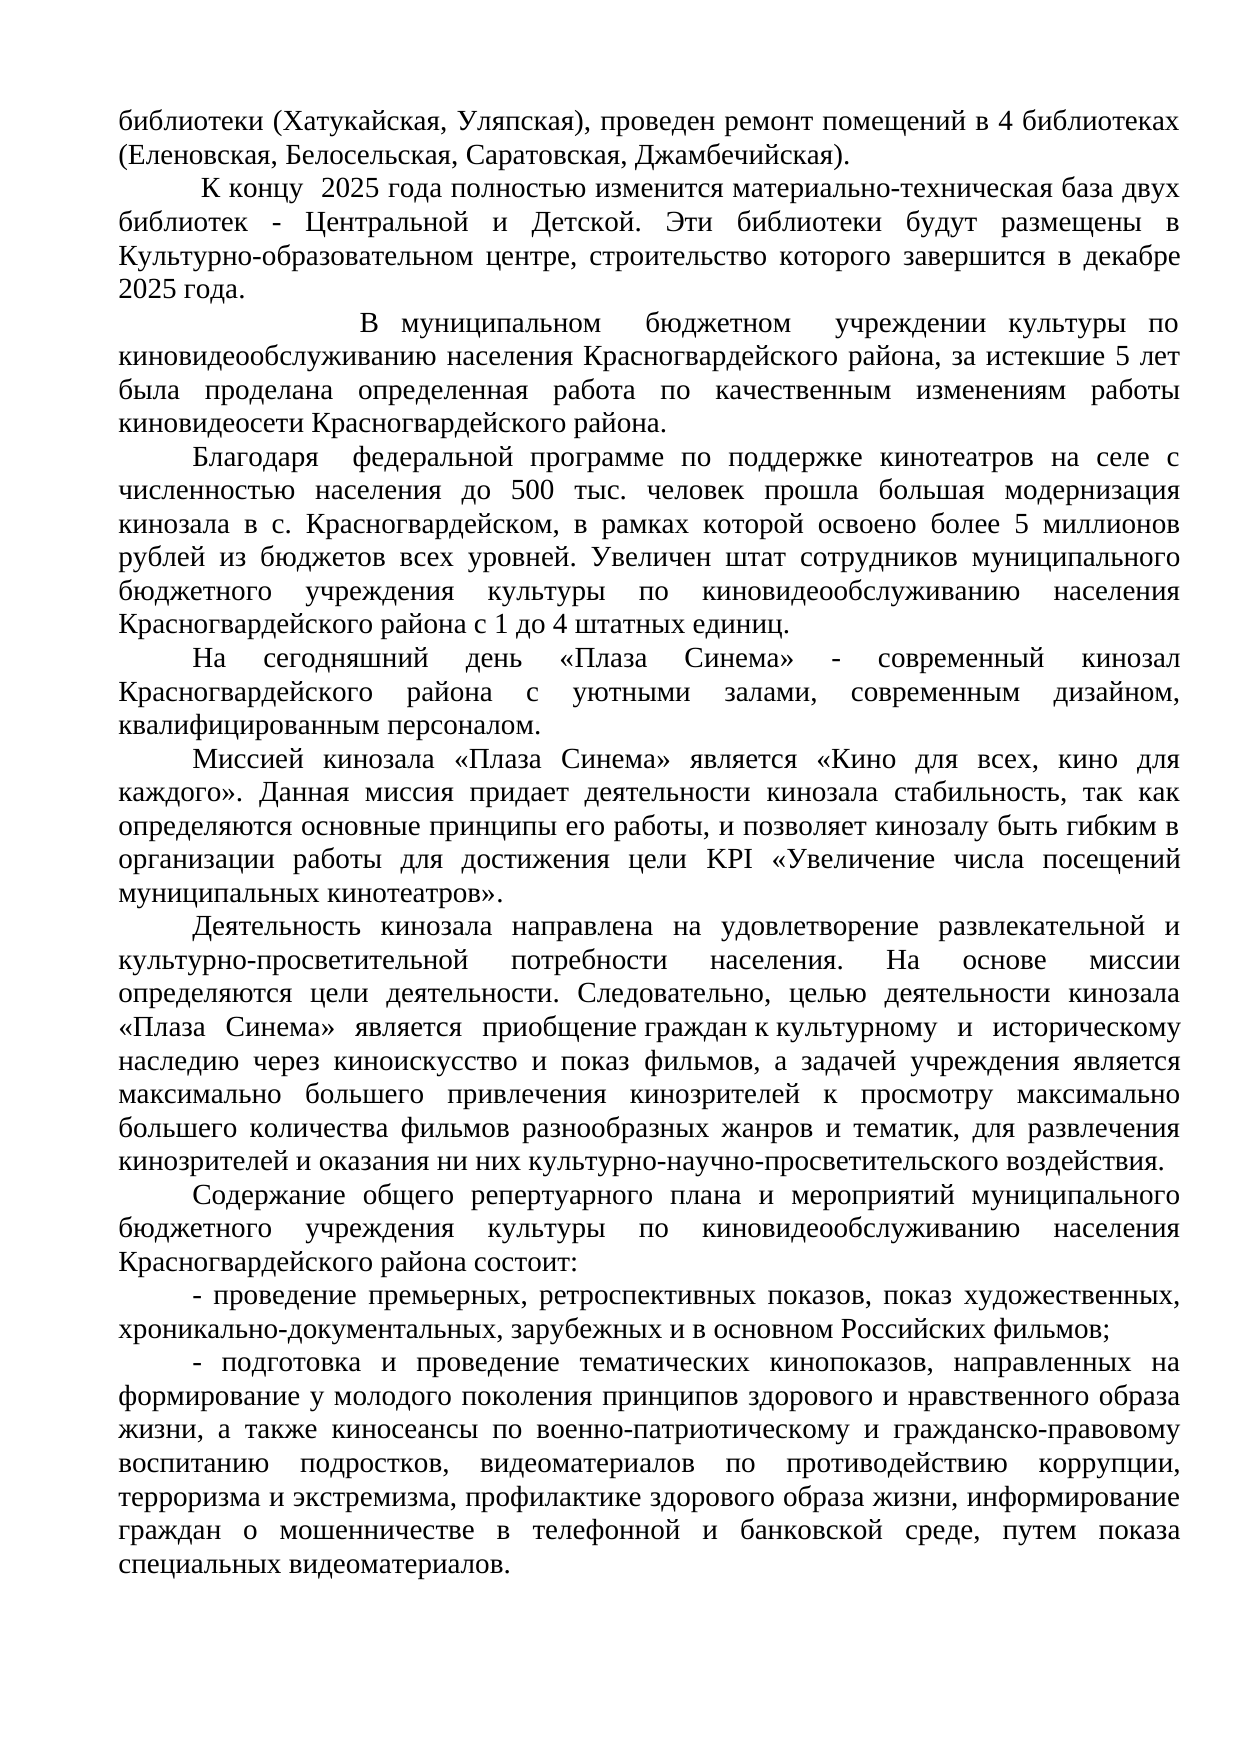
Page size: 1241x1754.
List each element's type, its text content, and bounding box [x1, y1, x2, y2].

text Деятельность кинозала направлена на удовлетворение развлекательной и культурно-просветительной потребности населения. На основе миссии определяются цели деятельности. Следовательно, целью деятельности кинозала «Плаза Синема» является приобщение граждан к культурному и историческому наследию через киноискусство и показ фильмов, а задачей учреждения является максимально большего привлечения кинозрителей к просмотру максимально большего количества фильмов разнообразных жанров и тематик, для развлечения кинозрителей и оказания ни них культурно-научно-просветительского воздействия. [118, 1076, 1181, 1177]
text К концу 2025 года полностью изменится материально-техническая база двух библиотек - Центральной и Детской. Эти библиотеки будут размещены в Культурно-образовательном центре, строительство которого завершится в декабре 2025 года. [118, 171, 1181, 305]
text В муниципальном бюджетном учреждении культуры по киновидеообслуживанию населения Красногвардейского района, за истекшие 5 лет была проделана определенная работа по качественным изменениям работы киновидеосети Красногвардейского района. [118, 305, 1181, 439]
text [118, 103, 1181, 171]
list Благодаря федеральной программе по поддержке кинотеатров на селе с численностью населения до 500 тыс. человек прошла большая модернизация кинозала в с. Красногвардейском, в рамках которой освоено более 5 миллионов рублей из бюджетов всех уровней. Увеличен штат сотрудников муниципального бюджетного учреждения культуры по киновидеообслуживанию населения Красногвардейского района с 1 до 4 штатных единиц. [118, 439, 1181, 640]
text - проведение премьерных, ретроспективных показов, показ художественных, хроникально-документальных, зарубежных и в основном Российских фильмов; [118, 1277, 1181, 1344]
text - подготовка и проведение тематических кинопоказов, направленных на формирование у молодого поколения принципов здорового и нравственного образа жизни, а также киносеансы по военно-патриотическому и гражданско-правовому воспитанию подростков, видеоматериалов по противодействию коррупции, терроризма и экстремизма, профилактике здорового образа жизни, информирование граждан о мошенничестве в телефонной и банковской среде, путем показа специальных видеоматериалов. [118, 1344, 1181, 1579]
text Содержание общего репертуарного плана и мероприятий муниципального бюджетного учреждения культуры по киновидеообслуживанию населения Красногвардейского района состоит: [118, 1177, 1181, 1277]
text На сегодняшний день «Плаза Синема» - современный кинозал Красногвардейского района с уютными залами, современным дизайном, квалифицированным персоналом. [118, 640, 1181, 741]
text Миссией кинозала «Плаза Синема» является «Кино для всех, кино для каждого». Данная миссия придает деятельности кинозала стабильность, так как определяются основные принципы его работы, и позволяет кинозалу быть гибким в организации работы для достижения цели KPI «Увеличение числа посещений муниципальных кинотеатров». [118, 741, 1181, 908]
text Деятельность кинозала направлена на удовлетворение развлекательной и культурно-просветительной потребности населения. На основе миссии определяются цели деятельности. Следовательно, целью деятельности кинозала «Плаза Синема» является приобщение граждан к культурному и историческому наследию через киноискусство и показ фильмов, а задачей учреждения является максимально большего привлечения кинозрителей к просмотру максимально большего количества фильмов разнообразных жанров и тематик, для развлечения кинозрителей и оказания ни них культурно-научно-просветительского воздействия. [118, 908, 1181, 1043]
